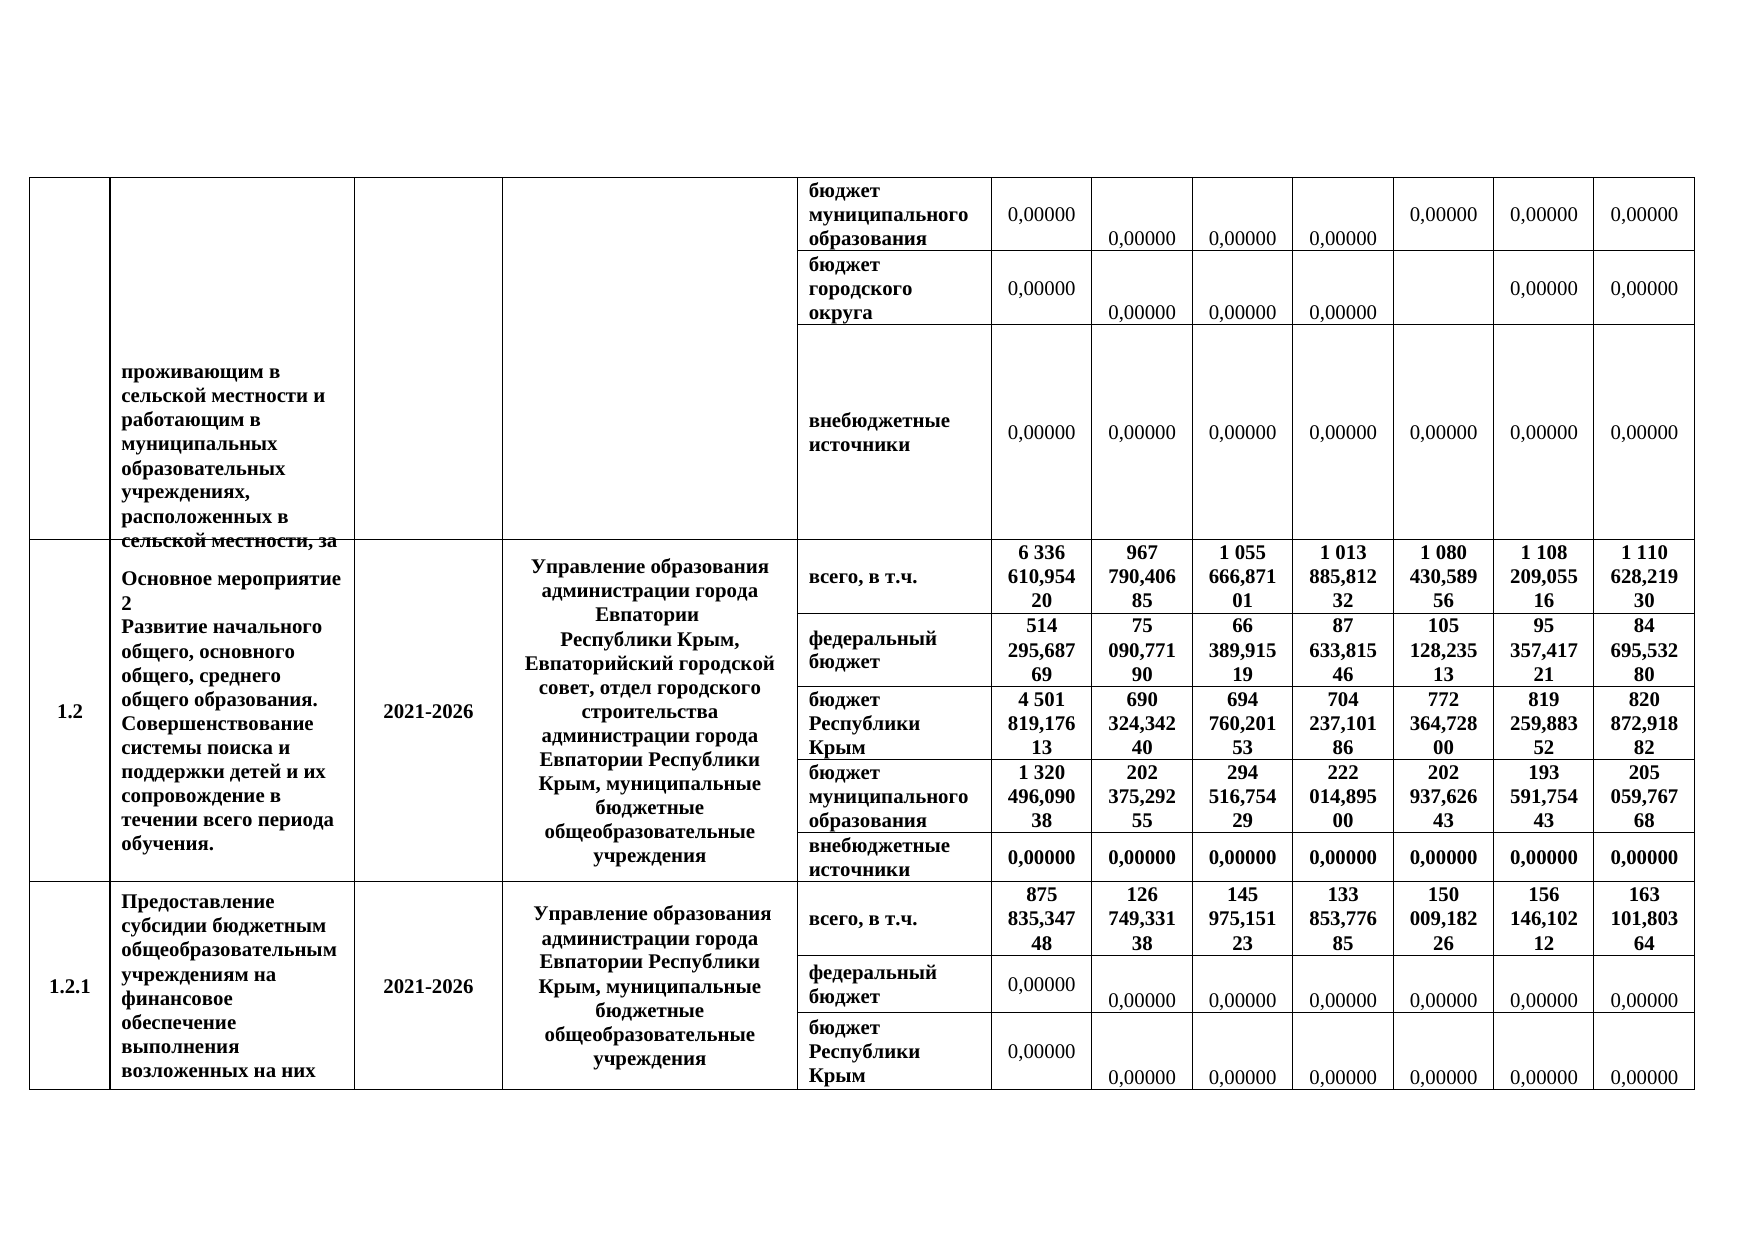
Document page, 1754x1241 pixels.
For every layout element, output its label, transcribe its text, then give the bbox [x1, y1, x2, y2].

table_cell бюджет Республики Крым [798, 1013, 991, 1089]
table_cell всего, в т.ч. [798, 882, 991, 954]
table_cell 95 357,41721 [1494, 614, 1593, 686]
table_cell 819 259,88352 [1494, 687, 1593, 759]
table_cell 1 080 430,58956 [1394, 540, 1493, 612]
table_cell внебюджетные источники [798, 325, 991, 539]
table_cell 0,00000 [992, 251, 1091, 324]
table_cell 105 128,23513 [1394, 614, 1493, 686]
table_cell внебюджетные источники [798, 833, 991, 881]
table_cell 0,00000 [992, 833, 1091, 881]
table_cell 0,00000 [992, 1013, 1091, 1089]
table_cell 0,00000 [1293, 833, 1393, 881]
table_cell 126 749,33138 [1092, 882, 1192, 954]
table_cell 0,00000 [1193, 251, 1292, 324]
table_cell 0,00000 [1394, 1013, 1493, 1089]
table_cell 0,00000 [1494, 251, 1593, 324]
table_cell 2021-2026 [355, 540, 502, 881]
table_cell 0,00000 [1394, 956, 1493, 1012]
table_cell 0,00000 [1594, 251, 1694, 324]
table_cell 145 975,15123 [1193, 882, 1292, 954]
table_cell 0,00000 [1092, 833, 1192, 881]
table_cell 0,00000 [1594, 1013, 1694, 1089]
table_cell 1 110 628,21930 [1594, 540, 1694, 612]
table_cell бюджет муниципального образования [798, 760, 991, 832]
table_cell 0,00000 [1193, 1013, 1292, 1089]
table_cell 0,00000 [1293, 1013, 1393, 1089]
table_cell бюджет городского округа [798, 251, 991, 324]
table_cell 66 389,91519 [1193, 614, 1292, 686]
table_cell 133 853,77685 [1293, 882, 1393, 954]
table_cell 1 055 666,87101 [1193, 540, 1292, 612]
table_cell 0,00000 [1092, 325, 1192, 539]
table_cell Предоставление субсидии бюджетным общеобразовательным учреждениям на финансовое обеспечение выполнения возложенных на них функций и иные цели [111, 882, 354, 1089]
table_cell 690 324,34240 [1092, 687, 1192, 759]
table_cell 1 320 496,09038 [992, 760, 1091, 832]
table_cell 772 364,72800 [1394, 687, 1493, 759]
table_cell 704 237,10186 [1293, 687, 1393, 759]
table_cell 967 790,40685 [1092, 540, 1192, 612]
table_cell 0,00000 [1594, 178, 1694, 250]
table_cell 294 516,75429 [1193, 760, 1292, 832]
table_cell 0,00000 [1092, 956, 1192, 1012]
table_cell 205 059,76768 [1594, 760, 1694, 832]
table_cell 0,00000 [1394, 833, 1493, 881]
table_cell 0,00000 [1594, 833, 1694, 881]
table_cell федеральный бюджет [798, 614, 991, 686]
table_cell 1.2.1 [30, 882, 109, 1089]
table_cell бюджет муниципального образования [798, 178, 991, 250]
table_cell 2021-2026 [355, 882, 502, 1089]
table_cell 0,00000 [1494, 325, 1593, 539]
table_cell 0,00000 [1594, 325, 1694, 539]
table_cell 222 014,89500 [1293, 760, 1393, 832]
table_cell 6 336 610,95420 [992, 540, 1091, 612]
table_cell 0,00000 [1293, 956, 1393, 1012]
table_cell 0,00000 [1594, 956, 1694, 1012]
table_cell федеральный бюджет [798, 956, 991, 1012]
table_cell 202 937,62643 [1394, 760, 1493, 832]
table_cell 875 835,34748 [992, 882, 1091, 954]
table_cell 1 108 209,05516 [1494, 540, 1593, 612]
table_cell 84 695,53280 [1594, 614, 1694, 686]
table_cell [1394, 251, 1493, 324]
table_cell Управление образования администрации города Евпатории Республики Крым, муниципальные бюджетные общеобразовательные учреждения [503, 882, 797, 1089]
table_cell 0,00000 [1293, 251, 1393, 324]
table_cell 87 633,81546 [1293, 614, 1393, 686]
table_cell 156 146,10212 [1494, 882, 1593, 954]
table_cell 0,00000 [1293, 325, 1393, 539]
table_cell 0,00000 [1092, 251, 1192, 324]
table_cell 163 101,80364 [1594, 882, 1694, 954]
table_cell 150 009,18226 [1394, 882, 1493, 954]
table_cell Управление образования администрации города Евпатории Республики Крым, Евпаторийский городской совет, отдел городского строительства администрации города Евпатории Республики Крым, муниципальные бюджетные общеобразовательные учреждения [503, 540, 797, 881]
table_cell 0,00000 [1092, 178, 1192, 250]
table_cell 0,00000 [992, 325, 1091, 539]
table_cell 193 591,75443 [1494, 760, 1593, 832]
table_cell 0,00000 [1293, 178, 1393, 250]
table_cell 514 295,68769 [992, 614, 1091, 686]
table_cell 202 375,29255 [1092, 760, 1192, 832]
table_cell 0,00000 [1494, 1013, 1593, 1089]
table_cell 0,00000 [992, 178, 1091, 250]
table_cell бюджет Республики Крым [798, 687, 991, 759]
table_cell 4 501 819,17613 [992, 687, 1091, 759]
table_cell 0,00000 [1193, 956, 1292, 1012]
table_cell Основное мероприятие 2 Развитие начального общего, основного общего, среднего общего образования. Совершенствование системы поиска и поддержки детей и их сопровождение в течении всего периода обучения. [111, 540, 354, 881]
table_cell 0,00000 [1394, 178, 1493, 250]
table_cell 0,00000 [1494, 833, 1593, 881]
table_cell 0,00000 [1193, 833, 1292, 881]
table_cell 0,00000 [992, 956, 1091, 1012]
table_cell 0,00000 [1494, 956, 1593, 1012]
table_cell 1.2 [30, 540, 109, 881]
table_cell 0,00000 [1494, 178, 1593, 250]
table_cell 1 013 885,81232 [1293, 540, 1393, 612]
table_cell 0,00000 [1394, 325, 1493, 539]
table_cell 0,00000 [1193, 325, 1292, 539]
table_cell 0,00000 [1092, 1013, 1192, 1089]
table_cell 75 090,77190 [1092, 614, 1192, 686]
table_cell 694 760,20153 [1193, 687, 1292, 759]
table_cell 0,00000 [1193, 178, 1292, 250]
table_cell всего, в т.ч. [798, 540, 991, 612]
table_cell 820 872,91882 [1594, 687, 1694, 759]
